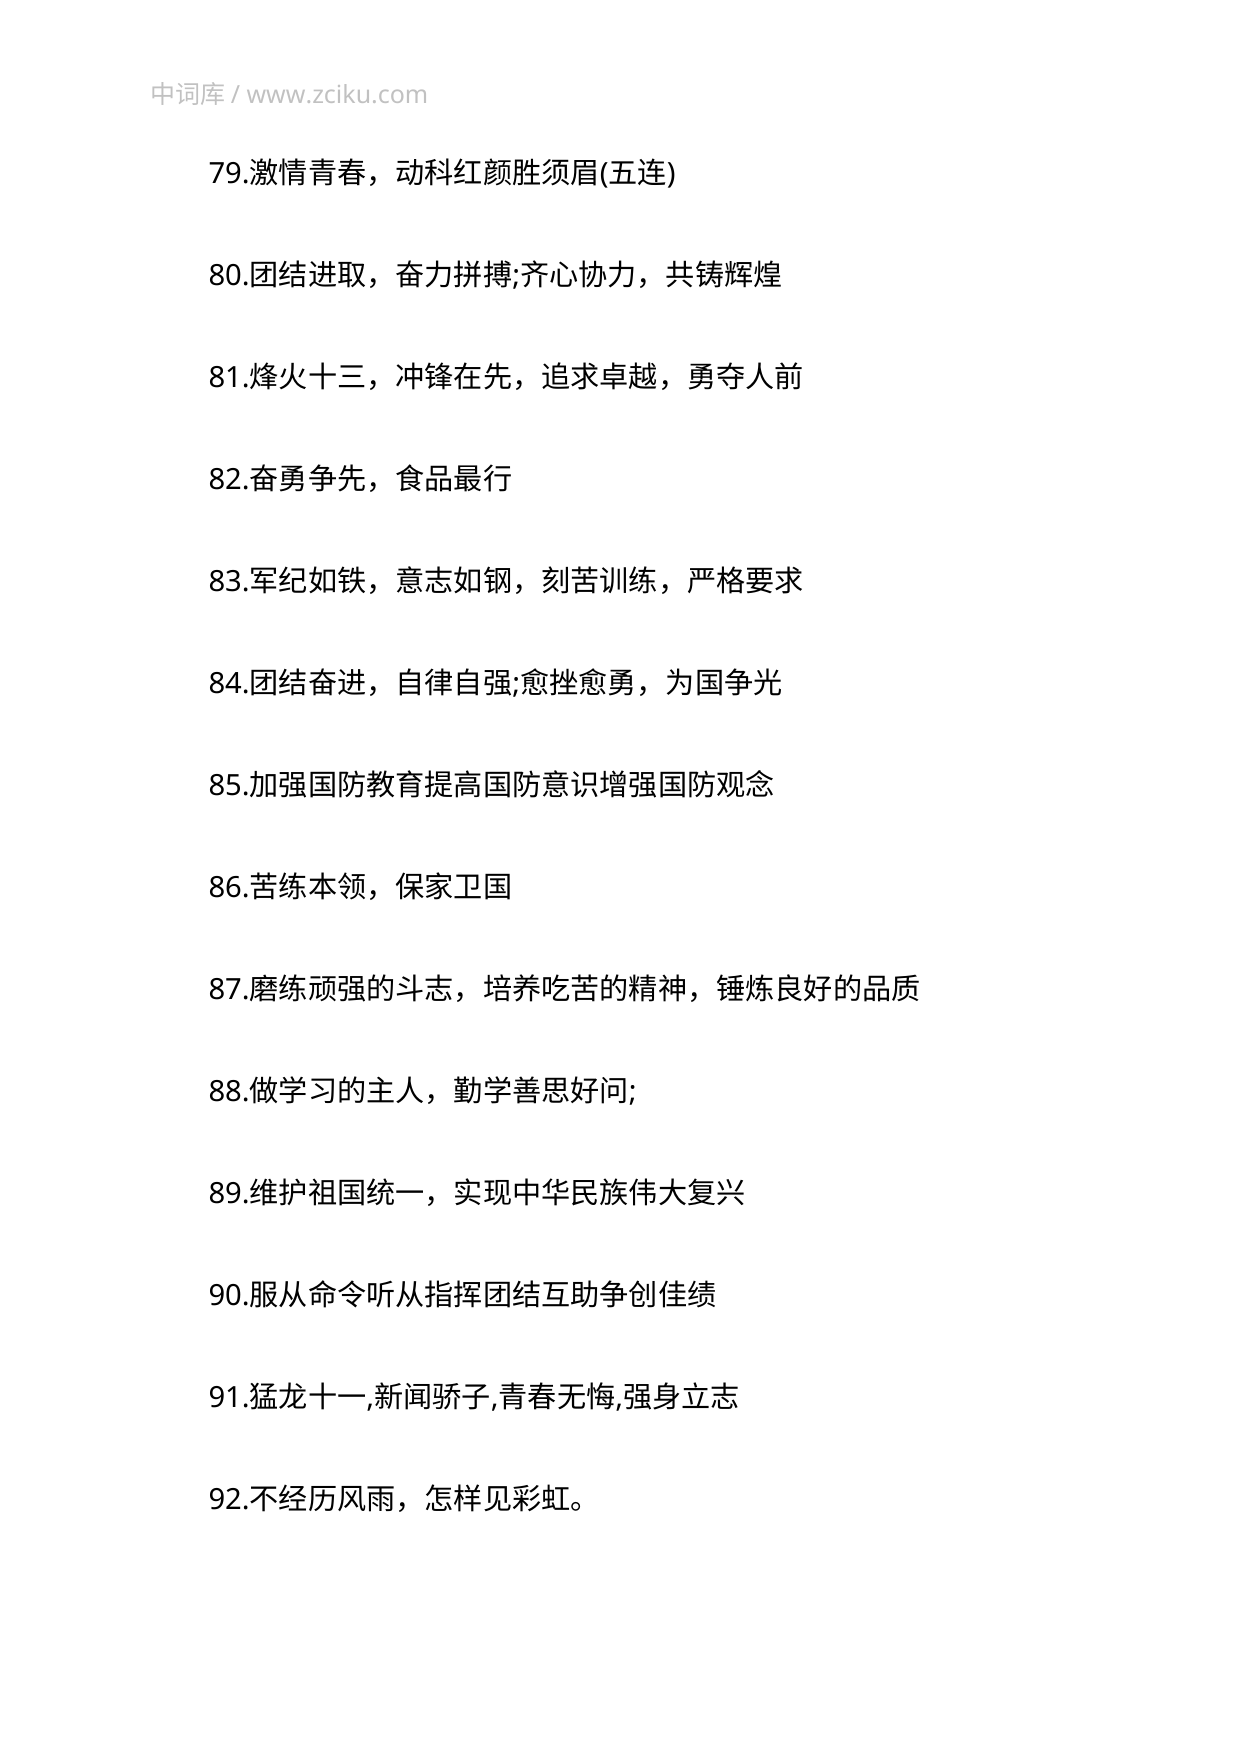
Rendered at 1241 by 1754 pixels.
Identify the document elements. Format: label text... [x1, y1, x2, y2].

text 82.奋勇争先，食品最行 [150, 456, 1090, 498]
text 86.苦练本领，保家卫国 [150, 864, 1090, 906]
text 81.烽火十三，冲锋在先，追求卓越，勇夺人前 [150, 354, 1090, 396]
text 87.磨练顽强的斗志，培养吃苦的精神，锤炼良好的品质 [150, 966, 1090, 1008]
text 90.服从命令听从指挥团结互助争创佳绩 [150, 1272, 1090, 1314]
text 89.维护祖国统一，实现中华民族伟大复兴 [150, 1170, 1090, 1212]
text 91.猛龙十一,新闻骄子,青春无悔,强身立志 [150, 1374, 1090, 1416]
text 85.加强国防教育提高国防意识增强国防观念 [150, 762, 1090, 804]
text 84.团结奋进，自律自强;愈挫愈勇，为国争光 [150, 660, 1090, 702]
text 80.团结进取，奋力拼搏;齐心协力，共铸辉煌 [150, 252, 1090, 294]
text 79.激情青春，动科红颜胜须眉(五连) [150, 150, 1090, 192]
text 92.不经历风雨，怎样见彩虹。 [150, 1476, 1090, 1518]
text 83.军纪如铁，意志如钢，刻苦训练，严格要求 [150, 558, 1090, 600]
text 88.做学习的主人，勤学善思好问; [150, 1068, 1090, 1110]
